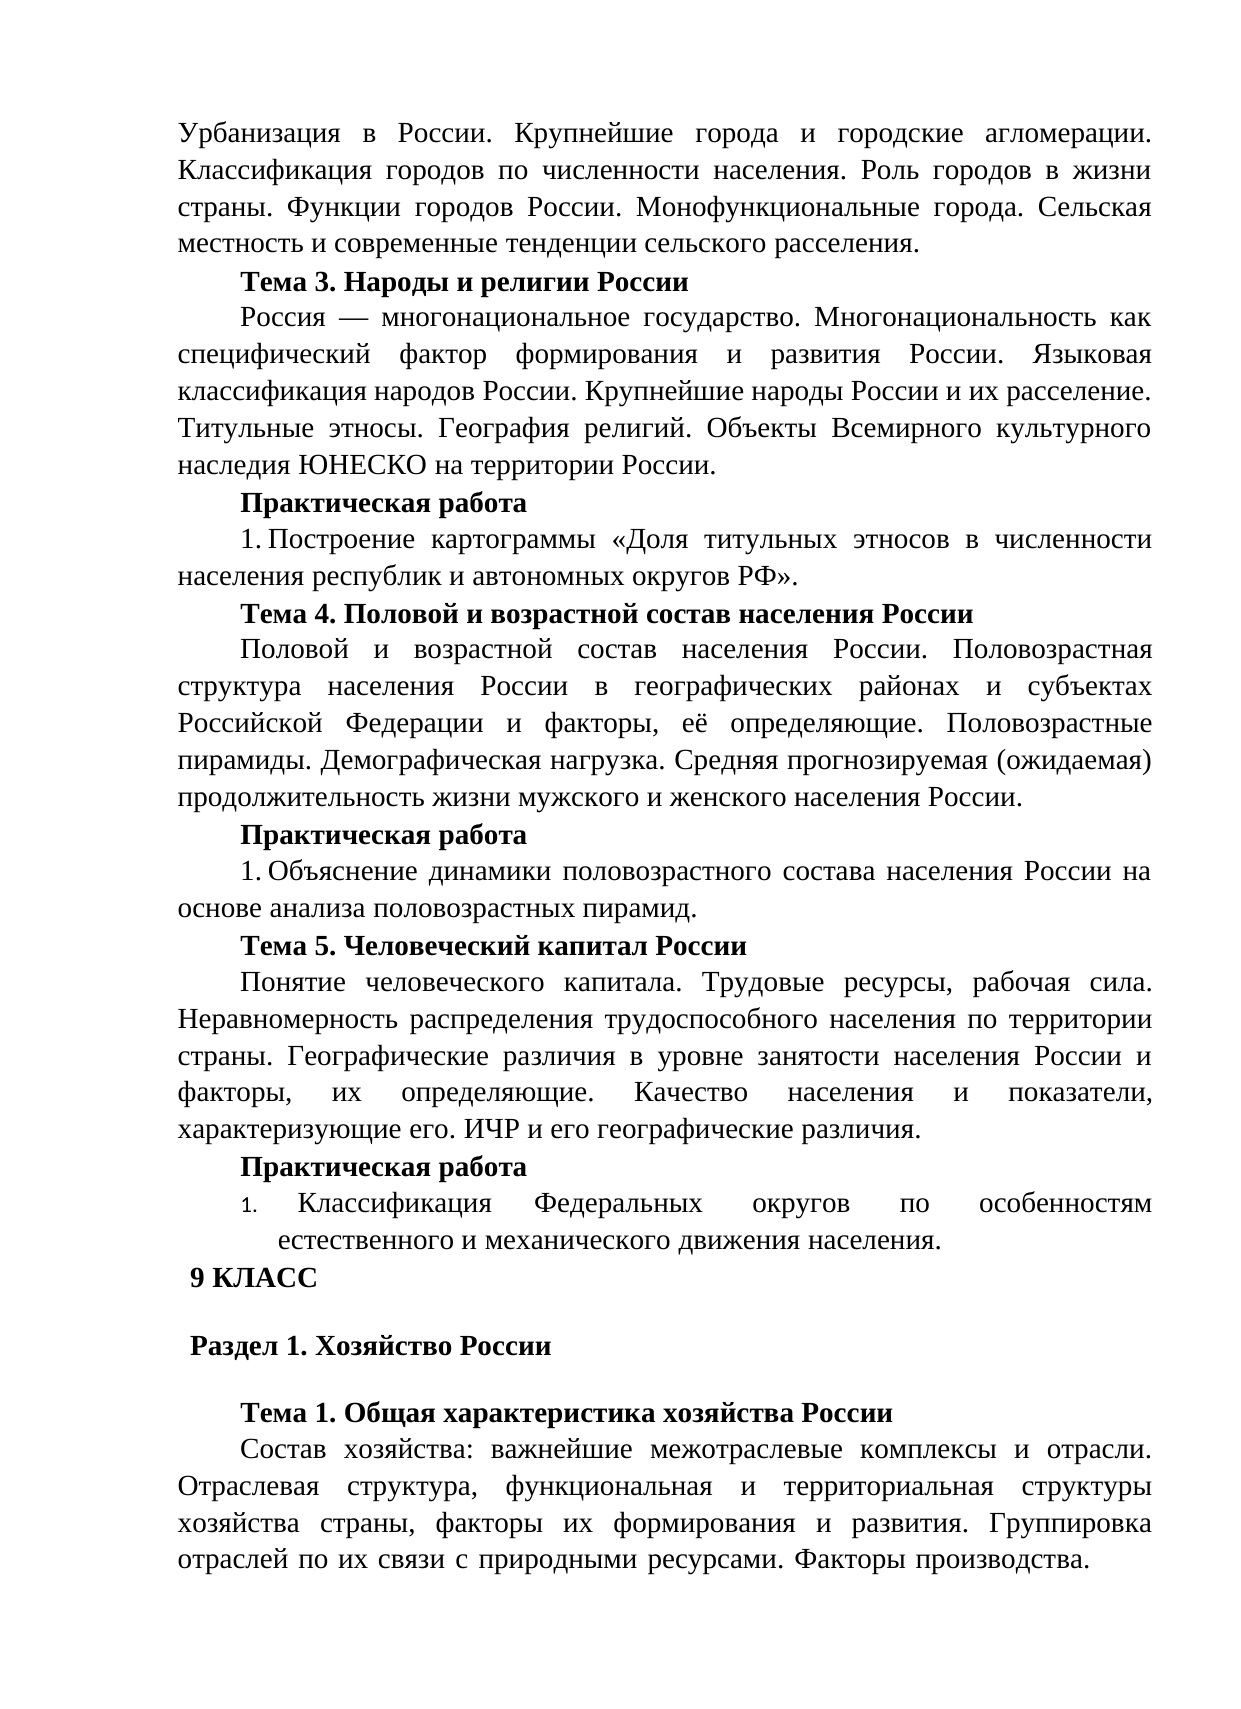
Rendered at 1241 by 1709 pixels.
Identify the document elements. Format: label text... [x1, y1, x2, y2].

subtitle Практическая работа [240, 817, 1165, 851]
text Понятие человеческого капитала. Трудовые ресурсы, рабочая сила. Неравномерность распределения трудоспособного населения по территории страны. Географические различия в уровне занятости населения России и факторы, их определяющие. Качество населения и показатели, характеризующие его. ИЧР и его географические различия. [177, 964, 1153, 1145]
text 1. Классификация Федеральных округов по особенностям естественного и механического движения населения. [240, 1185, 1152, 1256]
subtitle КЛАСС [190, 1260, 1165, 1293]
subtitle Тема 4. Половой и возрастной состав населения России [240, 596, 1165, 629]
text Половой и возрастной состав населения России. Половозрастная структура населения России в географических районах и субъектах Российской Федерации и факторы, её определяющие. Половозрастные пирамиды. Демографическая нагрузка. Средняя прогнозируемая (ожидаемая) продолжительность жиз­ни мужского и женского населения России. [177, 632, 1153, 813]
subtitle Тема 1. Общая характеристика хозяйства России [240, 1396, 1165, 1429]
subtitle Практическая работа [240, 1149, 1165, 1183]
subtitle Тема 3. Народы и религии России [240, 264, 1165, 298]
subtitle Практическая работа [240, 485, 1165, 518]
text Состав хозяйства: важнейшие межотраслевые комплексы и отрасли. Отраслевая структура, функциональная и территориальная структуры хозяйства страны, факторы их формирования и развития. Группировка отраслей по их связи с природными ресурсами. Факторы производства. [177, 1431, 1152, 1575]
text Раздел 1. Хозяйство России [190, 1328, 1165, 1361]
text Россия — многонациональное государство. Многонациональность как специфический фактор формирования и развития России. Языковая классификация народов России. Крупнейшие народы России и их расселение. Титульные этносы. География религий. Объекты Всемирного культурного наследия ЮНЕСКО на территории России. [177, 299, 1152, 481]
text Урбанизация в России. Крупнейшие города и городские агломерации. Классификация городов по численности населения. Роль городов в жизни страны. Функции городов России. Монофункциональные города. Сельская местность и современные тенденции сельского расселения. [177, 115, 1152, 259]
subtitle Тема 5. Человеческий капитал России [240, 928, 1165, 961]
text 1. Построение картограммы «Доля титульных этносов в численности населения республик и автономных округов РФ». [177, 521, 1152, 592]
text 1. Объяснение динамики половозрастного состава населения России на основе анализа половозрастных пирамид. [177, 853, 1152, 924]
